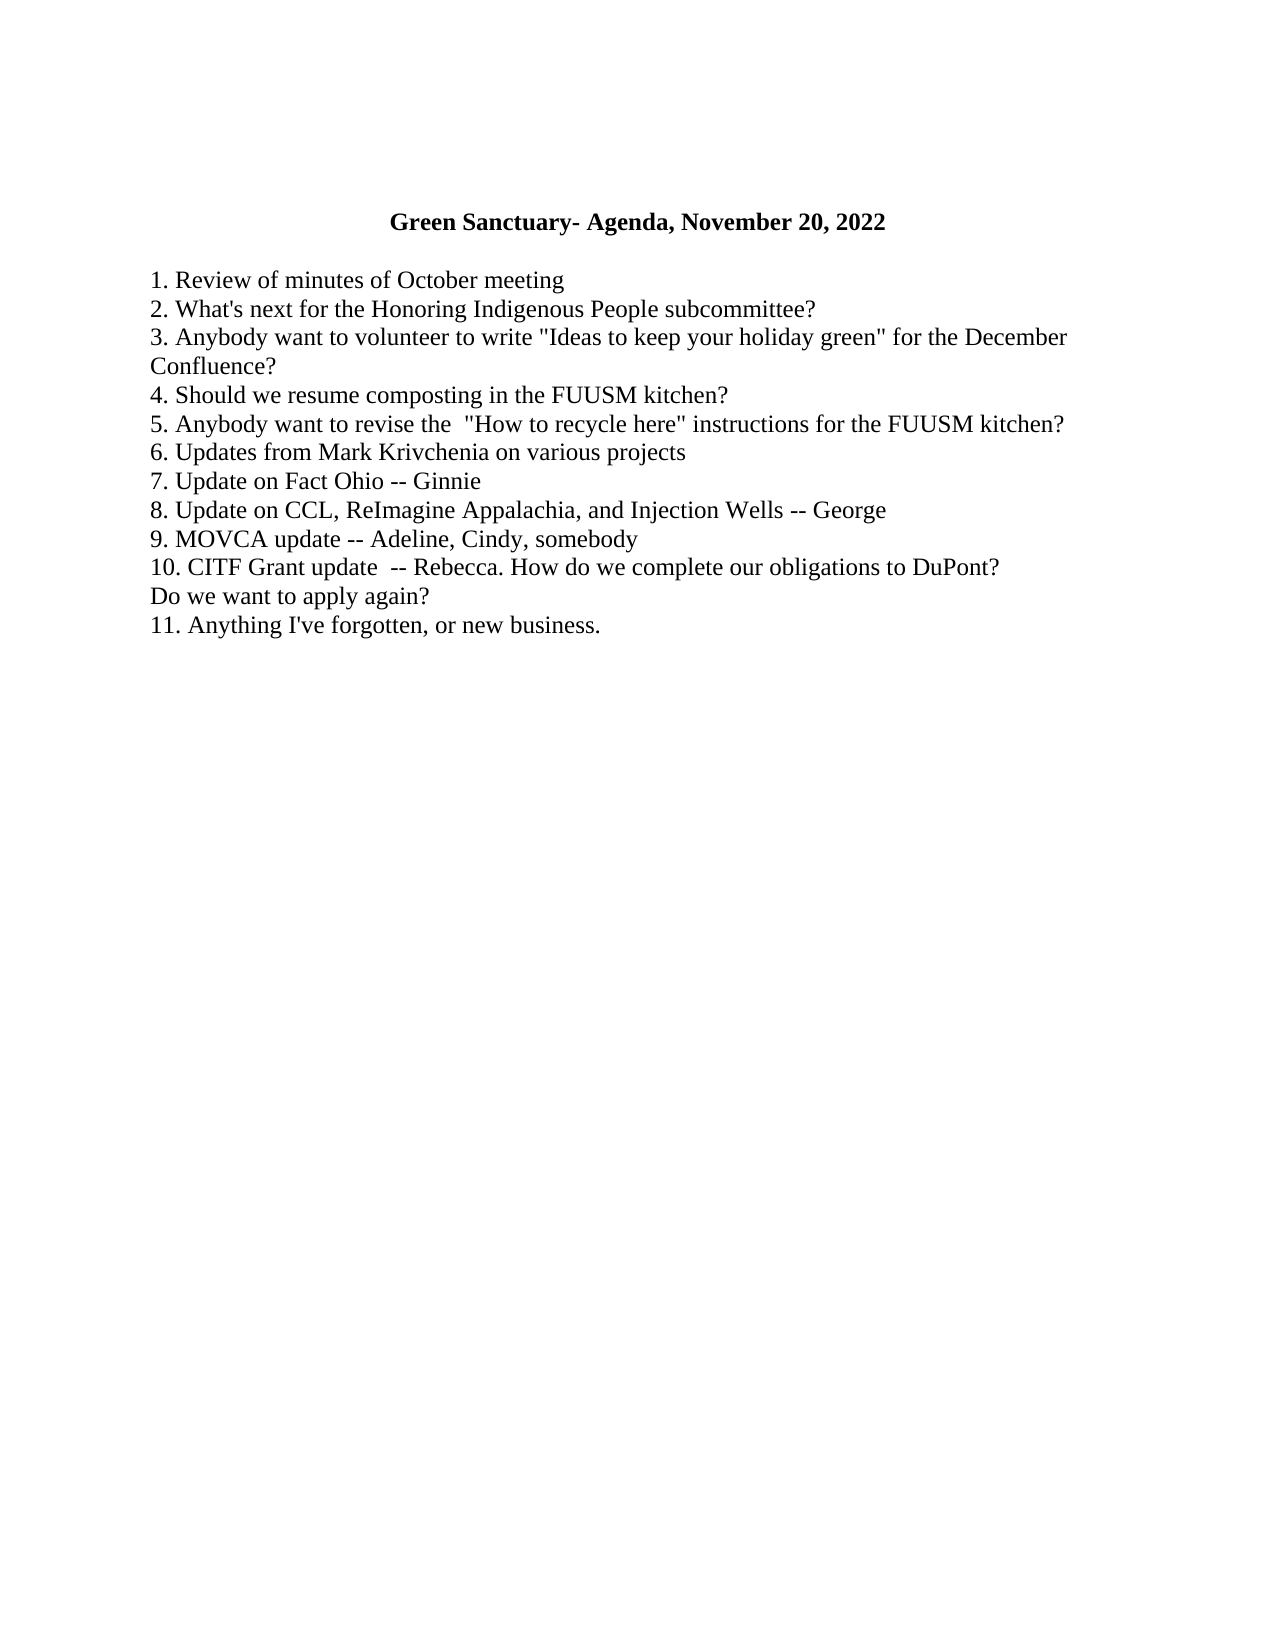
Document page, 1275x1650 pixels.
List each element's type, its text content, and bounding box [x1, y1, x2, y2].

text 4. Should we resume composting in the FUUSM kitchen? [150, 380, 1125, 409]
text Green Sanctuary- Agenda, November 20, 2022 [150, 207, 1125, 236]
text 10. CITF Grant update -- Rebecca. How do we complete our obligations to DuPont? [150, 552, 1125, 581]
text 9. MOVCA update -- Adeline, Cindy, somebody [150, 524, 1125, 552]
text Do we want to apply again? [150, 581, 1125, 610]
text 7. Update on Fact Ohio -- Ginnie [150, 466, 1125, 495]
text 3. Anybody want to volunteer to write "Ideas to keep your holiday green" for the December Confluence? [150, 322, 1125, 380]
text 5. Anybody want to revise the "How to recycle here" instructions for the FUUSM kitchen? [150, 409, 1125, 437]
text 2. What's next for the Honoring Indigenous People subcommittee? [150, 294, 1125, 322]
text 1. Review of minutes of October meeting [150, 265, 1125, 294]
text 8. Update on CCL, ReImagine Appalachia, and Injection Wells -- George [150, 495, 1125, 524]
text 6. Updates from Mark Krivchenia on various projects [150, 437, 1125, 466]
text 11. Anything I've forgotten, or new business. [150, 610, 1125, 639]
